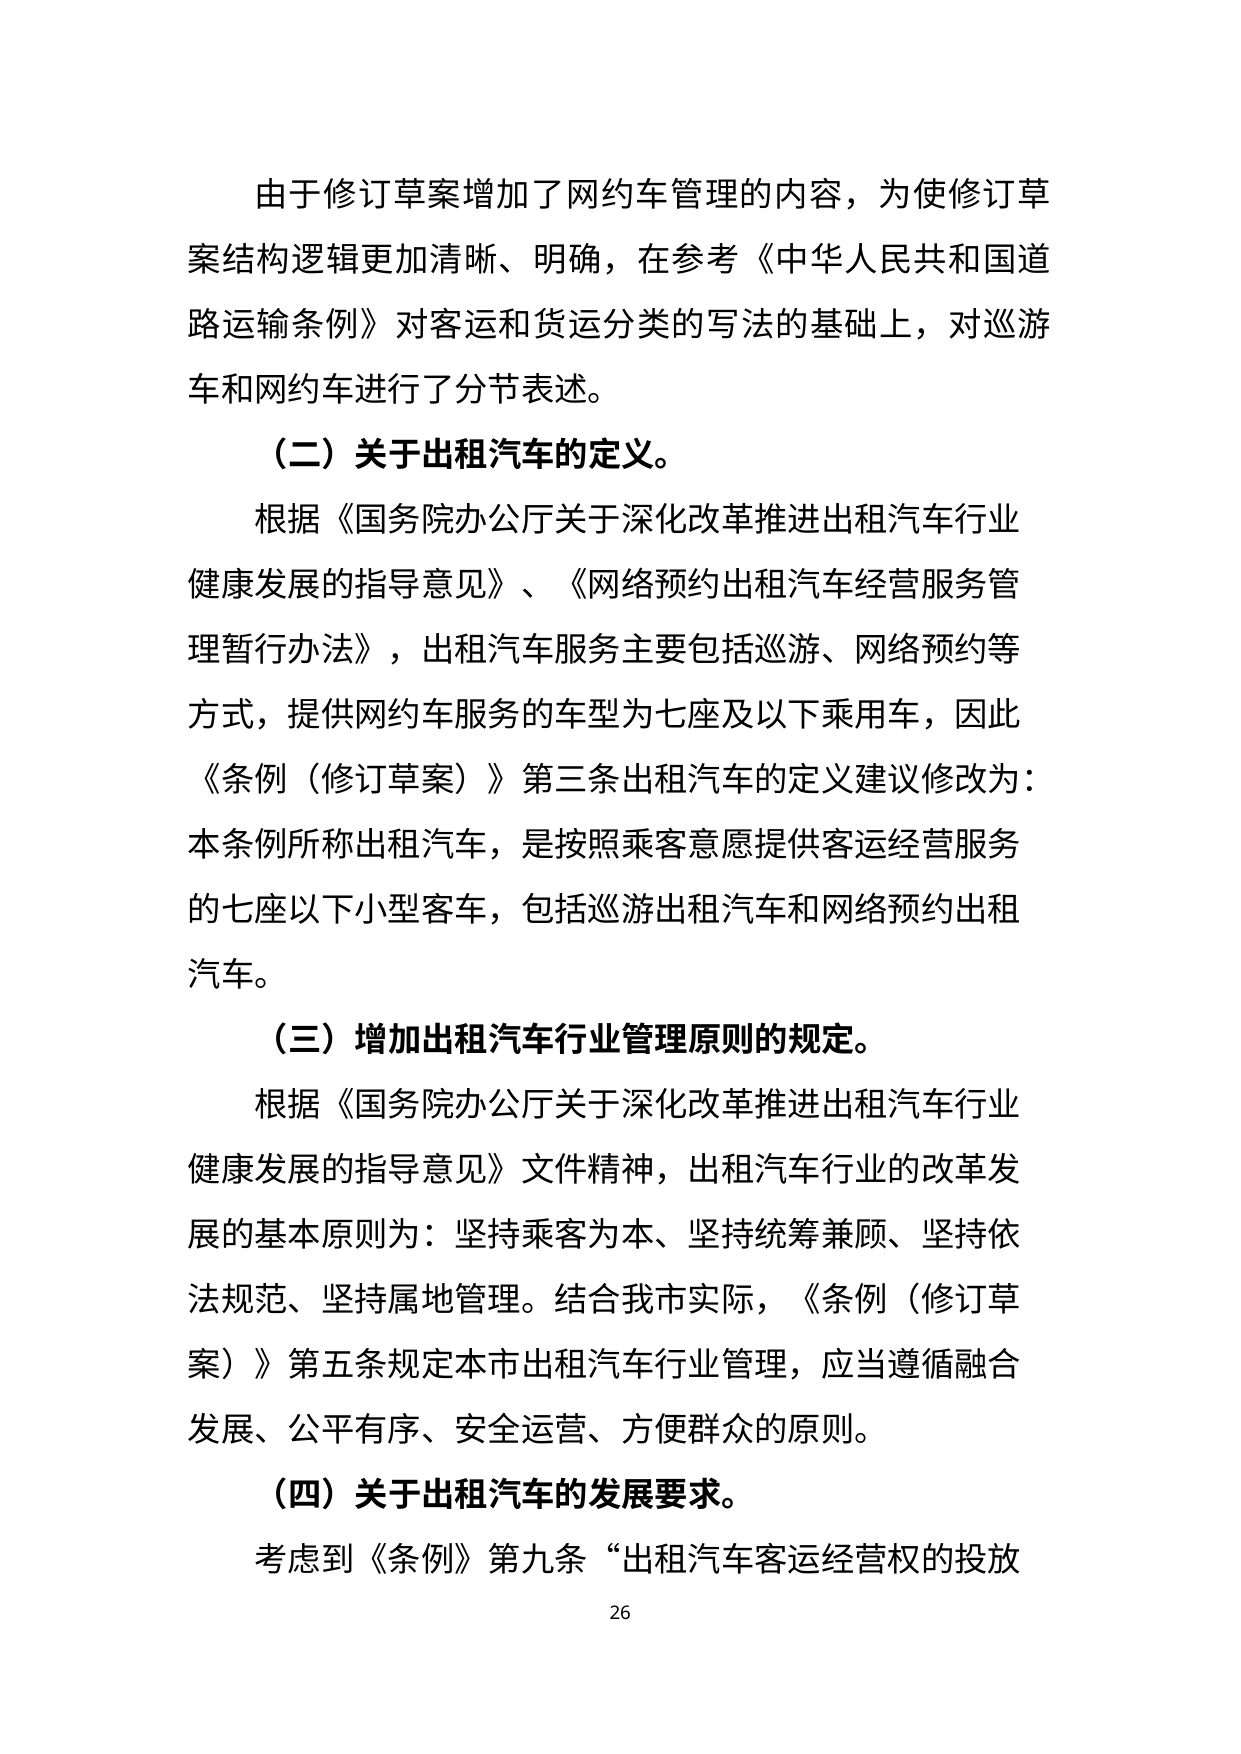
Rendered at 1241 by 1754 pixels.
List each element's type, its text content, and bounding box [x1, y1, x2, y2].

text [187, 1525, 1053, 1590]
text （二）关于出租汽车的定义。 [187, 420, 1053, 485]
text 由于修订草案增加了网约车管理的内容，为使修订草案结构逻辑更加清晰、明确，在参考《中华人民共和国道路运输条例》对客运和货运分类的写法的基础上，对巡游车和网约车进行了分节表述。 [187, 160, 1053, 420]
text 根据《国务院办公厅关于深化改革推进出租汽车行业健康发展的指导意见》文件精神，出租汽车行业的改革发展的基本原则为：坚持乘客为本、坚持统筹兼顾、坚持依法规范、坚持属地管理。结合我市实际，《条例（修订草案）》第五条规定本市出租汽车行业管理，应当遵循融合发展、公平有序、安全运营、方便群众的原则。 [187, 1070, 1053, 1460]
text （三）增加出租汽车行业管理原则的规定。 [187, 1005, 1053, 1070]
text （四）关于出租汽车的发展要求。 [187, 1460, 1053, 1525]
text 根据《国务院办公厅关于深化改革推进出租汽车行业健康发展的指导意见》、《网络预约出租汽车经营服务管理暂行办法》，出租汽车服务主要包括巡游、网络预约等方式，提供网约车服务的车型为七座及以下乘用车，因此《条例（修订草案）》第三条出租汽车的定义建议修改为：本条例所称出租汽车，是按照乘客意愿提供客运经营服务的七座以下小型客车，包括巡游出租汽车和网络预约出租汽车。 [187, 485, 1053, 1005]
